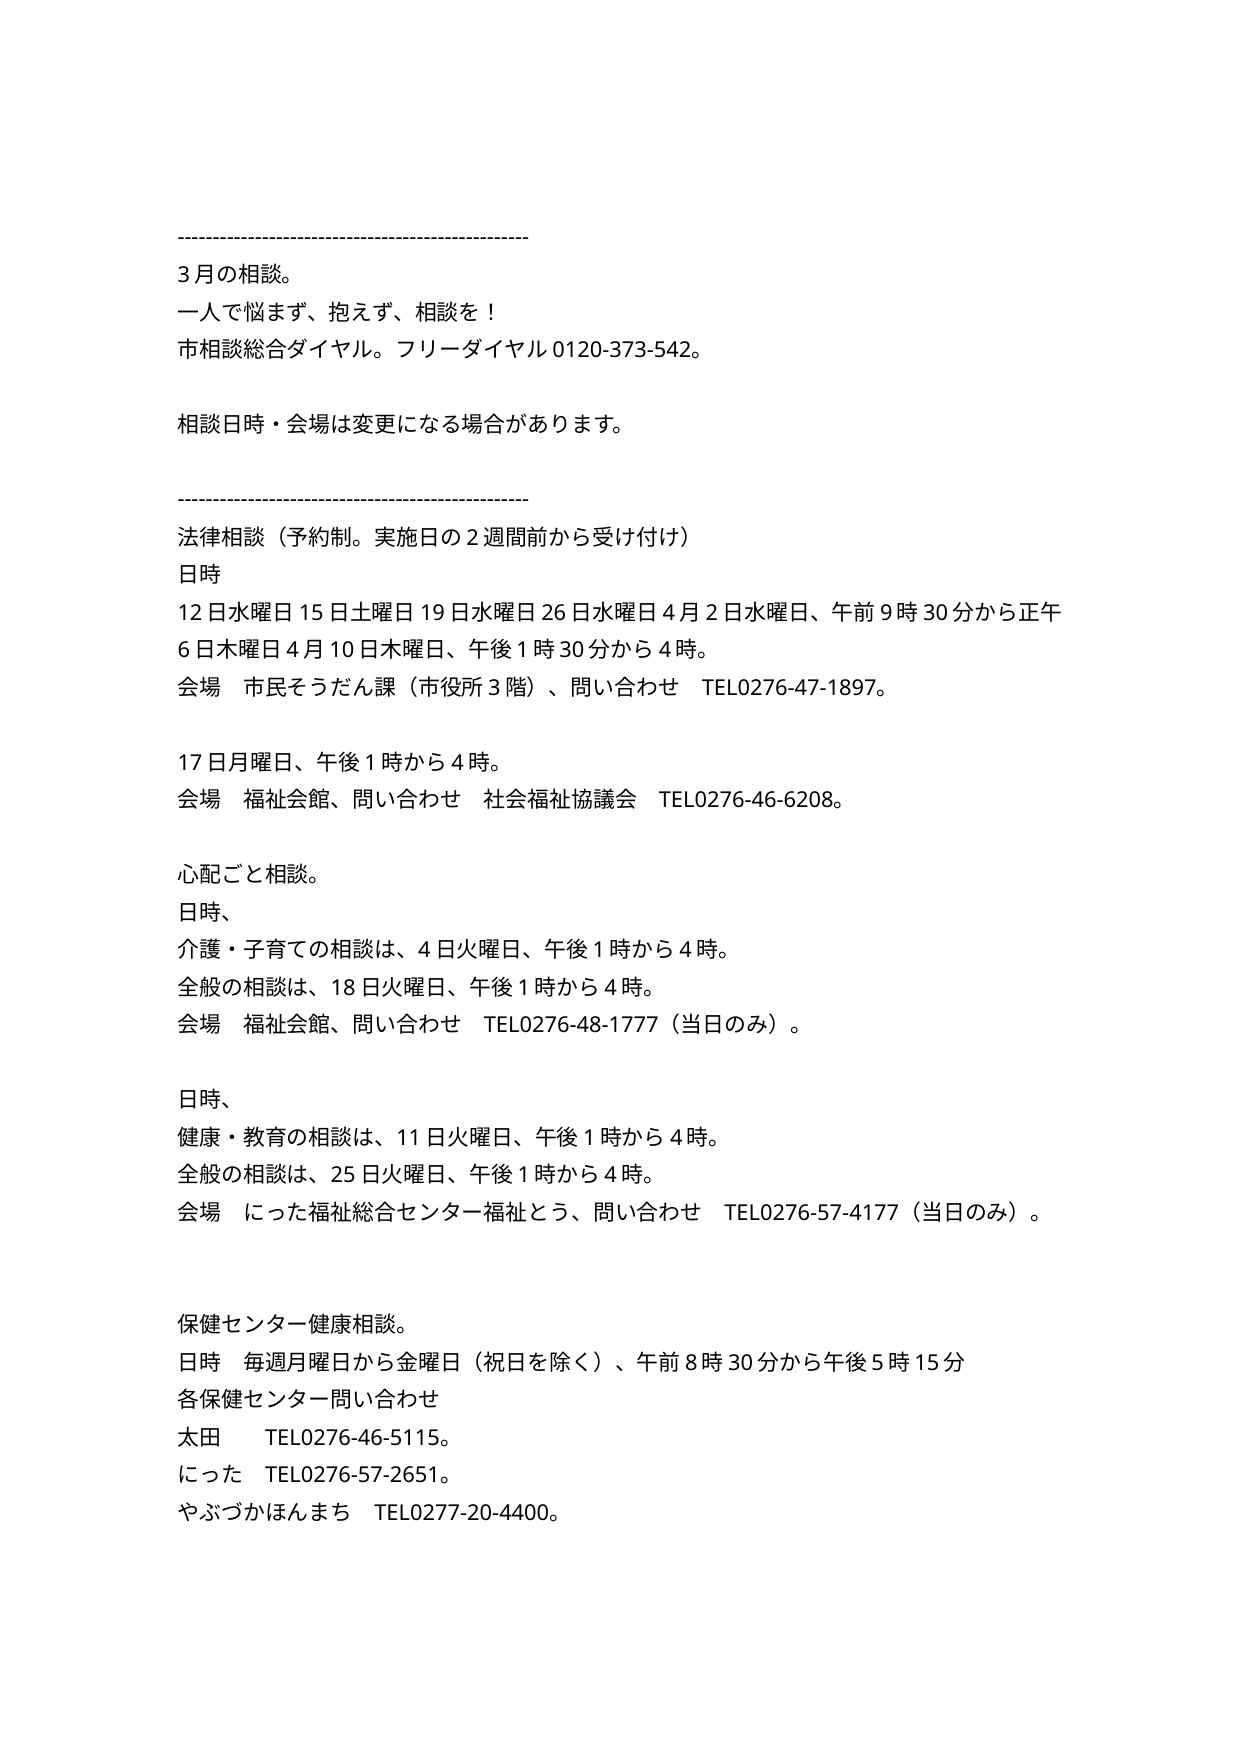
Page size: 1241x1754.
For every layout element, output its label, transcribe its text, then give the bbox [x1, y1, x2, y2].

text 日時 毎週月曜日から金曜日（祝日を除く）、午前8時30分から午後5時15分 [177, 1342, 1063, 1379]
text 各保健センター問い合わせ [177, 1379, 1063, 1417]
text 法律相談（予約制。実施日の2週間前から受け付け） [177, 517, 1063, 554]
text 会場 にった福祉総合センター福祉とう、問い合わせ TEL0276-57-4177（当日のみ）。 [177, 1192, 1063, 1229]
text 相談日時・会場は変更になる場合があります。 [177, 404, 1063, 442]
text 保健センター健康相談。 [177, 1304, 1063, 1342]
text 日時、 [177, 892, 1063, 929]
text 心配ごと相談。 [177, 854, 1063, 892]
text -------------------------------------------------- [177, 479, 1063, 517]
text 会場 福祉会館、問い合わせ 社会福祉協議会 TEL0276-46-6208。 [177, 779, 1063, 817]
text 健康・教育の相談は、11日火曜日、午後1時から4時。 [177, 1117, 1063, 1154]
text -------------------------------------------------- [177, 217, 1063, 254]
text 会場 福祉会館、問い合わせ TEL0276-48-1777（当日のみ）。 [177, 1004, 1063, 1042]
text 全般の相談は、18日火曜日、午後1時から4時。 [177, 967, 1063, 1004]
text 3月の相談。 [177, 254, 1063, 292]
text 一人で悩まず、抱えず、相談を！ [177, 292, 1063, 329]
text やぶづかほんまち TEL0277-20-4400。 [177, 1492, 1063, 1529]
text にった TEL0276-57-2651。 [177, 1454, 1063, 1492]
text 会場 市民そうだん課（市役所3階）、問い合わせ TEL0276-47-1897。 [177, 667, 1063, 704]
text 日時 [177, 554, 1063, 592]
text 介護・子育ての相談は、4日火曜日、午後1時から4時。 [177, 929, 1063, 967]
text 全般の相談は、25日火曜日、午後1時から4時。 [177, 1154, 1063, 1192]
text 太田 TEL0276-46-5115。 [177, 1417, 1063, 1454]
text 市相談総合ダイヤル。フリーダイヤル0120-373-542。 [177, 329, 1063, 367]
text 6日木曜日4月10日木曜日、午後1時30分から4時。 [177, 629, 1063, 667]
text 日時、 [177, 1079, 1063, 1117]
text 12日水曜日15日土曜日19日水曜日26日水曜日4月2日水曜日、午前9時30分から正午 [177, 592, 1063, 629]
text 17日月曜日、午後1時から4時。 [177, 742, 1063, 779]
